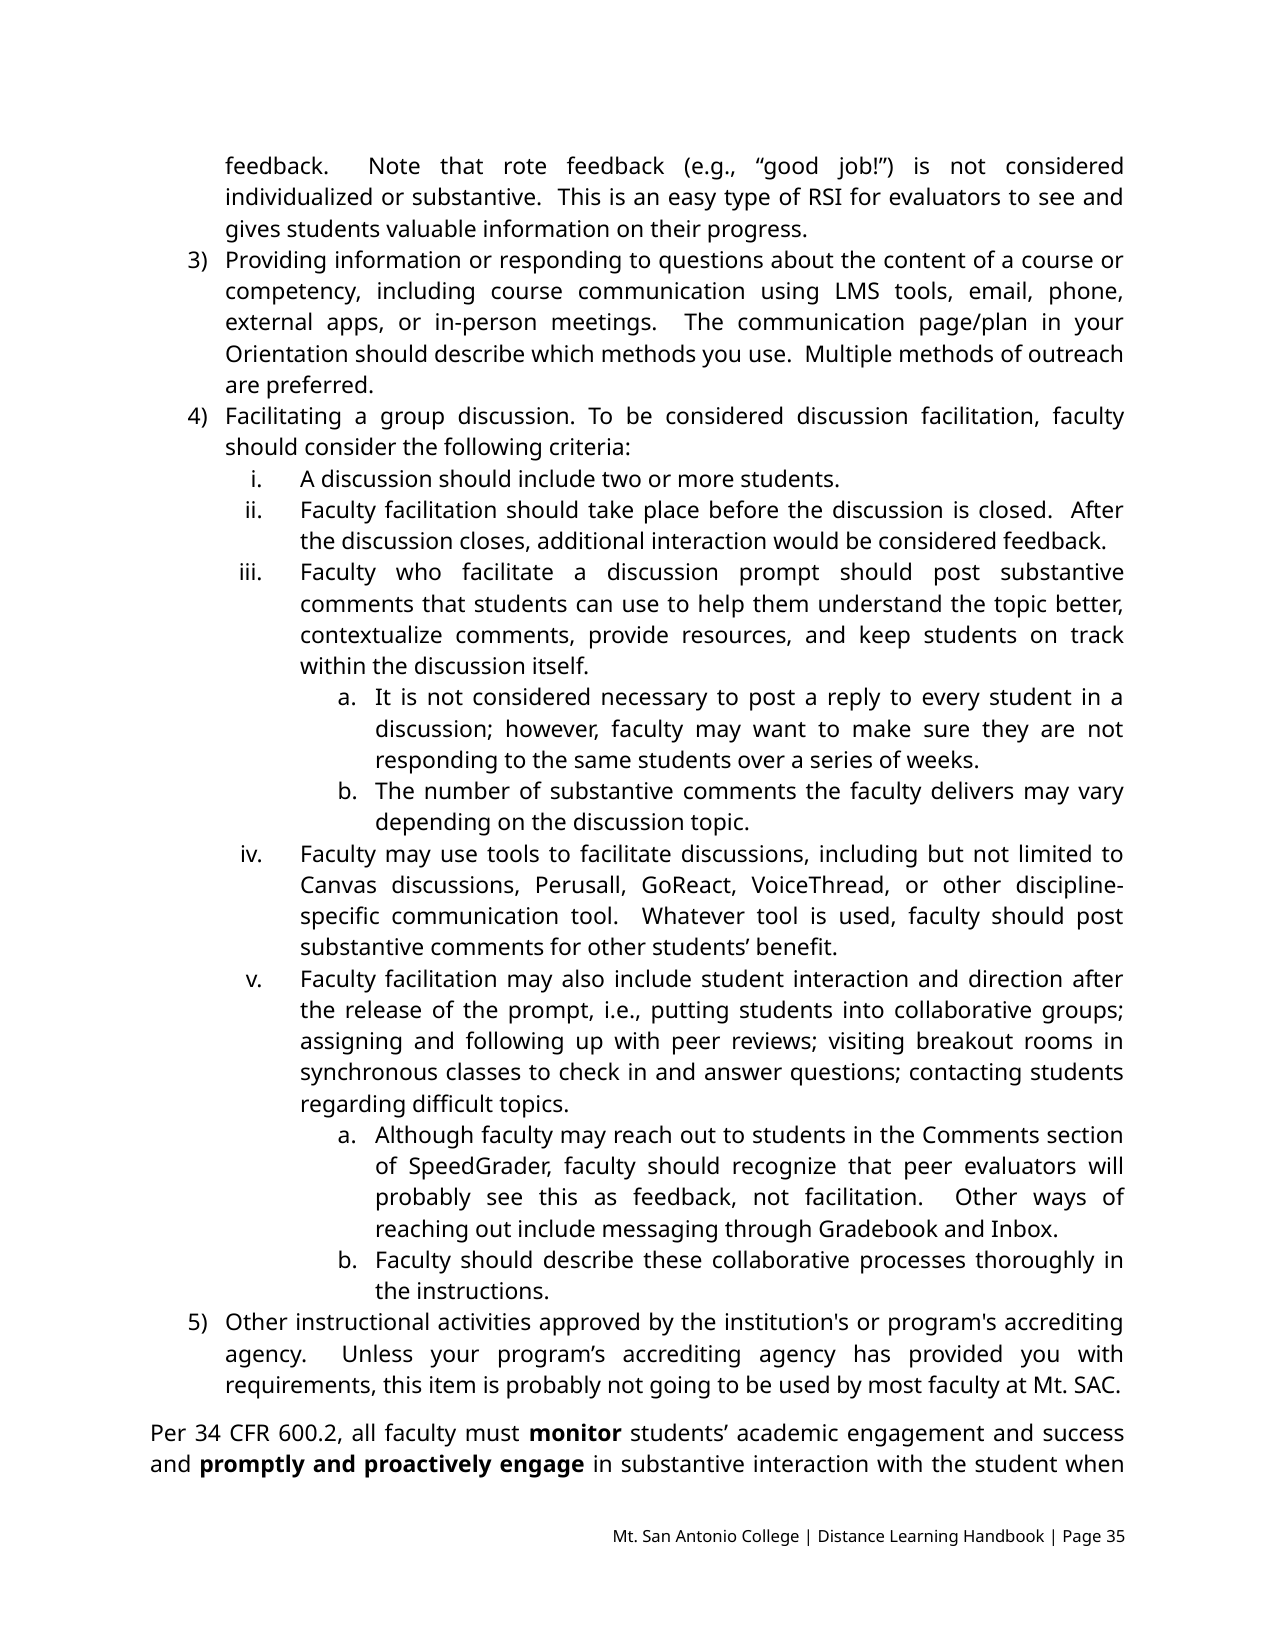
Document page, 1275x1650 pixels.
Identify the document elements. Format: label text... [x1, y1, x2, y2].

list A discussion should include two or more students. [262, 462, 1125, 494]
list Other instructional activities approved by the institution's or program's accrediting agency. Unless your program’s accrediting agency has provided you with requirements, this item is probably not going to be used by most faculty at Mt. SAC. [187, 1306, 1125, 1400]
list Faculty facilitation may also include student interaction and direction after the release of the prompt, i.e., putting students into collaborative groups; assigning and following up with peer reviews; visiting breakout rooms in synchronous classes to check in and answer questions; contacting students regarding difficult topics. [262, 962, 1125, 1119]
list Although faculty may reach out to students in the Comments section of SpeedGrader, faculty should recognize that peer evaluators will probably see this as feedback, not facilitation. Other ways of reaching out include messaging through Gradebook and Inbox. [337, 1119, 1125, 1244]
list Faculty who facilitate a discussion prompt should post substantive comments that students can use to help them understand the topic better, contextualize comments, provide resources, and keep students on track within the discussion itself. [262, 556, 1125, 681]
list Faculty may use tools to facilitate discussions, including but not limited to Canvas discussions, Perusall, GoReact, VoiceThread, or other discipline-specific communication tool. Whatever tool is used, faculty should post substantive comments for other students’ benefit. [262, 837, 1125, 962]
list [187, 150, 1125, 244]
list Providing information or responding to questions about the content of a course or competency, including course communication using LMS tools, email, phone, external apps, or in-person meetings. The communication page/plan in your Orientation should describe which methods you use. Multiple methods of outreach are preferred. [187, 244, 1125, 400]
list Faculty should describe these collaborative processes thoroughly in the instructions. [337, 1244, 1125, 1306]
list The number of substantive comments the faculty delivers may vary depending on the discussion topic. [337, 775, 1125, 837]
list Faculty facilitation should take place before the discussion is closed. After the discussion closes, additional interaction would be considered feedback. [262, 494, 1125, 556]
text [150, 1417, 1125, 1479]
list Facilitating a group discussion. To be considered discussion facilitation, faculty should consider the following criteria: [187, 400, 1125, 462]
list It is not considered necessary to post a reply to every student in a discussion; however, faculty may want to make sure they are not responding to the same students over a series of weeks. [337, 681, 1125, 775]
